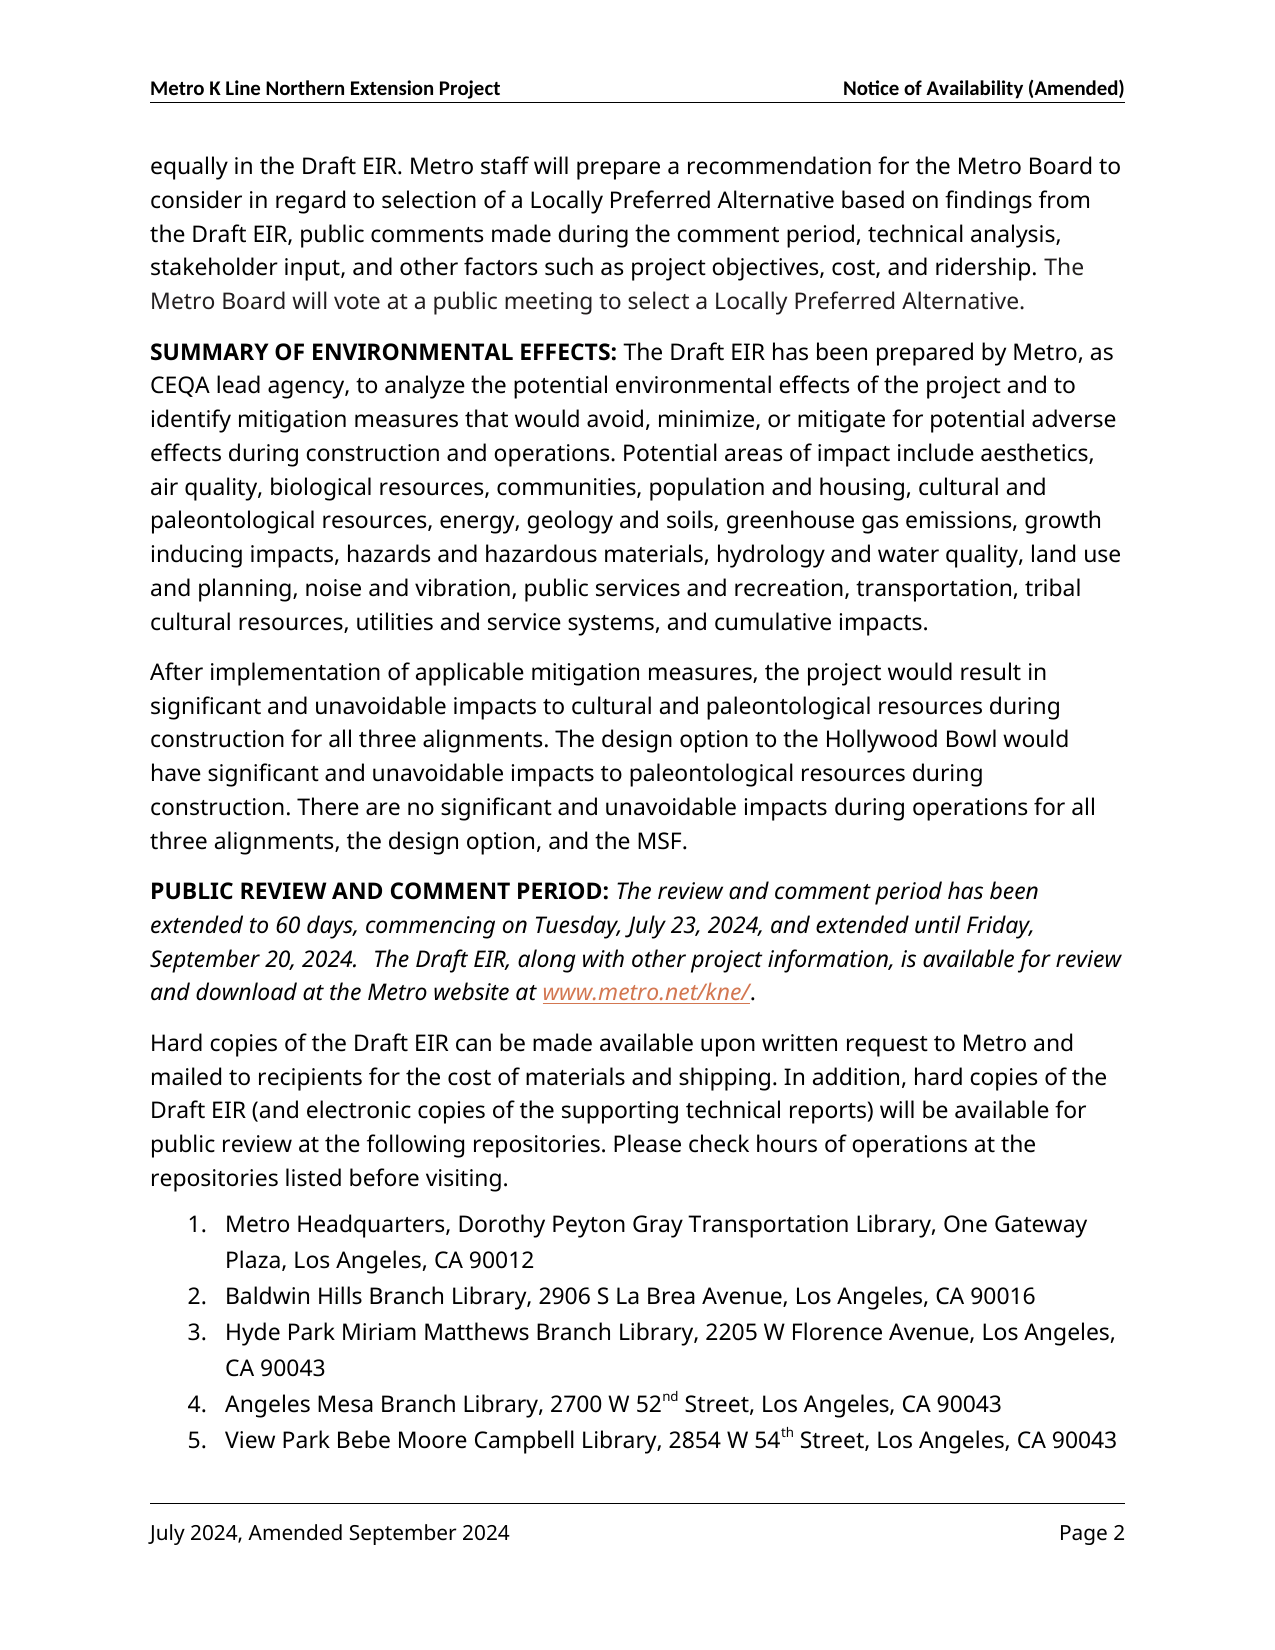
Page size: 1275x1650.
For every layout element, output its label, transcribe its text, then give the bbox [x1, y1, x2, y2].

text Hard copies of the Draft EIR can be made available upon written request to Metro and mailed to recipients for the cost of materials and shipping. In addition, hard copies of the Draft EIR (and electronic copies of the supporting technical reports) will be available for public review at the following repositories. Please check hours of operations at the repositories listed before visiting. [150, 1027, 1125, 1193]
text PUBLIC REVIEW AND COMMENT PERIOD: The review and comment period has been extended to 60 days, commencing on Tuesday, July 23, 2024, and extended until Friday, September 20, 2024. The Draft EIR, along with other project information, is available for review and download at the Metro website at www.metro.net/kne/. [150, 875, 1125, 1007]
list View Park Bebe Moore Campbell Library, 2854 W 54th Street, Los Angeles, CA 90043 [187, 1423, 1125, 1455]
list Baldwin Hills Branch Library, 2906 S La Brea Avenue, Los Angeles, CA 90016 [187, 1280, 1125, 1311]
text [150, 150, 1125, 316]
list Hyde Park Miriam Matthews Branch Library, 2205 W Florence Avenue, Los Angeles, CA 90043 [187, 1316, 1125, 1383]
text After implementation of applicable mitigation measures, the project would result in significant and unavoidable impacts to cultural and paleontological resources during construction for all three alignments. The design option to the Hollywood Bowl would have significant and unavoidable impacts to paleontological resources during construction. There are no significant and unavoidable impacts during operations for all three alignments, the design option, and the MSF. [150, 656, 1125, 856]
text SUMMARY OF ENVIRONMENTAL EFFECTS: The Draft EIR has been prepared by Metro, as CEQA lead agency, to analyze the potential environmental effects of the project and to identify mitigation measures that would avoid, minimize, or mitigate for potential adverse effects during construction and operations. Potential areas of impact include aesthetics, air quality, biological resources, communities, population and housing, cultural and paleontological resources, energy, geology and soils, greenhouse gas emissions, growth inducing impacts, hazards and hazardous materials, hydrology and water quality, land use and planning, noise and vibration, public services and recreation, transportation, tribal cultural resources, utilities and service systems, and cumulative impacts. [150, 335, 1125, 637]
list Angeles Mesa Branch Library, 2700 W 52nd Street, Los Angeles, CA 90043 [187, 1388, 1125, 1419]
list Metro Headquarters, Dorothy Peyton Gray Transportation Library, One Gateway Plaza, Los Angeles, CA 90012 [187, 1208, 1125, 1275]
